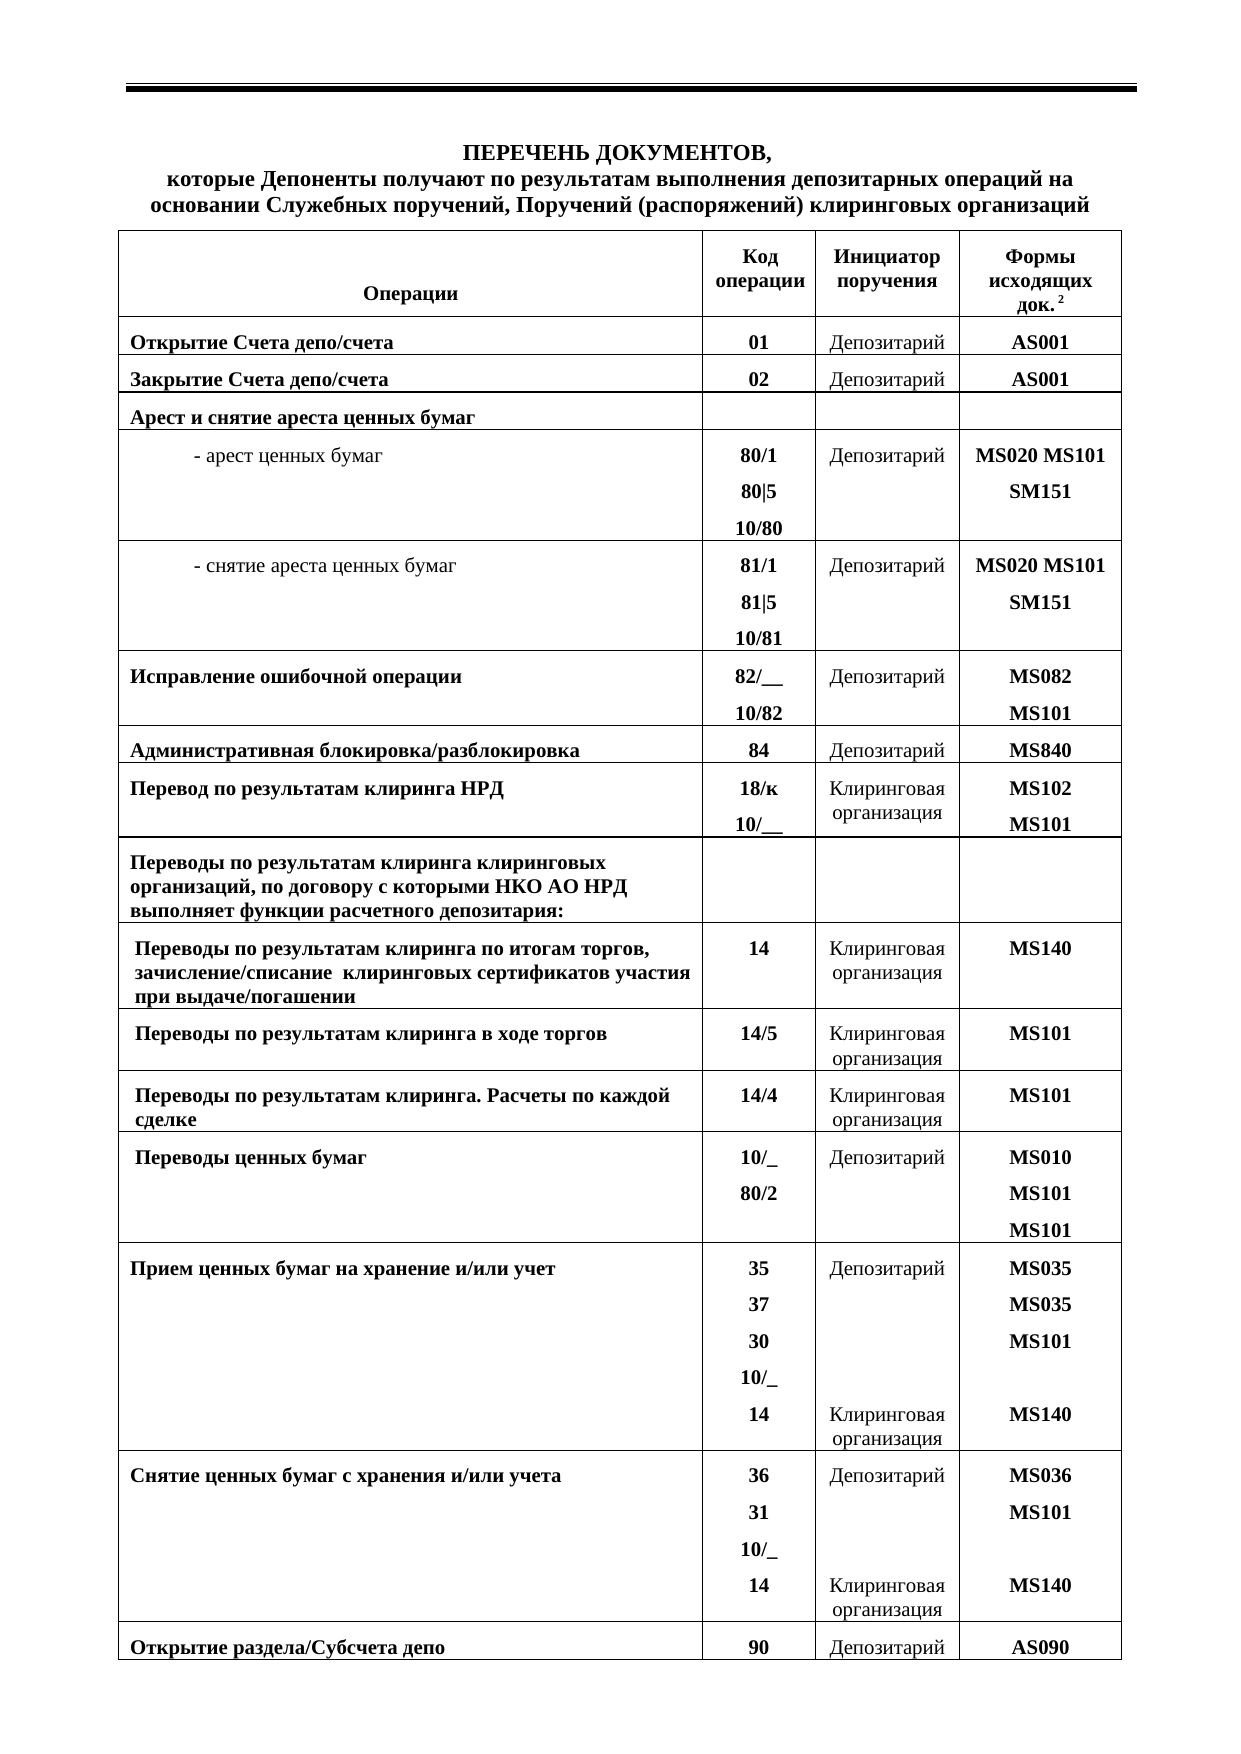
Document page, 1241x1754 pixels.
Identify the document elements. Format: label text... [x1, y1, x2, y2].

table_cell MS140 [960, 923, 1121, 1008]
table_cell [703, 393, 815, 429]
table_cell Депозитарий Клиринговая организация [816, 1243, 959, 1450]
table_cell Снятие ценных бумаг с хранения и/или учета [119, 1451, 702, 1621]
table_cell AS001 [960, 355, 1121, 391]
table_cell [703, 838, 815, 922]
table_cell MS036 MS101 MS140 [960, 1451, 1121, 1621]
table_cell Депозитарий [816, 355, 959, 391]
table_cell 82/__ 10/82 [703, 651, 815, 724]
table_cell Переводы по результатам клиринга по итогам торгов, зачисление/списание клиринговых сертификатов участия при выдаче/погашении [119, 923, 702, 1008]
table_cell МS082 MS101 [960, 651, 1121, 724]
table_cell [816, 393, 959, 429]
table_cell 14/5 [703, 1009, 815, 1069]
table_cell Депозитарий [816, 541, 959, 650]
table_cell Клиринговая организация [816, 1071, 959, 1131]
table_cell Переводы по результатам клиринга. Расчеты по каждой сделке [119, 1071, 702, 1131]
table_cell Переводы ценных бумаг [119, 1132, 702, 1242]
table_cell MS840 [960, 726, 1121, 762]
table_cell 90 [703, 1622, 815, 1659]
table_cell 14/4 [703, 1071, 815, 1131]
table_cell 01 [703, 317, 815, 354]
table_cell Клиринговая организация [816, 1009, 959, 1069]
table_header Инициатор поручения [816, 231, 959, 316]
table_cell Депозитарий [816, 726, 959, 762]
table_cell МS020 MS101 SM151 [960, 541, 1121, 650]
text ПЕРЕЧЕНЬ ДОКУМЕНТОВ, [118, 139, 1116, 165]
table_cell Перевод по результатам клиринга НРД [119, 763, 702, 836]
table_cell Депозитарий [816, 1132, 959, 1242]
table_cell Переводы по результатам клиринга в ходе торгов [119, 1009, 702, 1069]
table_cell Депозитарий [816, 1622, 959, 1659]
table_cell - снятие ареста ценных бумаг [119, 541, 702, 650]
table_cell Открытие раздела/Субсчета депо [119, 1622, 702, 1659]
table_cell MS035 MS035 MS101 MS140 [960, 1243, 1121, 1450]
table_cell MS102 MS101 [960, 763, 1121, 836]
table_cell 10/_ 80/2 [703, 1132, 815, 1242]
table_cell 81/1 81|5 10/81 [703, 541, 815, 650]
table_cell МS020 MS101 SM151 [960, 430, 1121, 540]
table_cell Депозитарий [816, 430, 959, 540]
table_header Код операции [703, 231, 815, 316]
table_cell AS001 [960, 317, 1121, 354]
table_cell [960, 838, 1121, 922]
table_cell Открытие Счета депо/счета [119, 317, 702, 354]
table_cell MS101 [960, 1009, 1121, 1069]
table_cell 80/1 80|5 10/80 [703, 430, 815, 540]
table_cell [816, 838, 959, 922]
table_cell АS090 [960, 1622, 1121, 1659]
table_cell Клиринговая организация [816, 923, 959, 1008]
table_cell Клиринговая организация [816, 763, 959, 836]
table_cell Административная блокировка/разблокировка [119, 726, 702, 762]
table_cell 14 [703, 923, 815, 1008]
table_header Операции [119, 231, 702, 316]
table_cell Депозитарий Клиринговая организация [816, 1451, 959, 1621]
table_cell - арест ценных бумаг [119, 430, 702, 540]
table_cell МS010 МS101 MS101 [960, 1132, 1121, 1242]
table_cell 02 [703, 355, 815, 391]
table_cell Депозитарий [816, 651, 959, 724]
table_cell Переводы по результатам клиринга клиринговых организаций, по договору с которыми НКО АО НРД выполняет функции расчетного депозитария: [119, 838, 702, 922]
table_cell MS101 [960, 1071, 1121, 1131]
table_cell Прием ценных бумаг на хранение и/или учет [119, 1243, 702, 1450]
table_cell 36 31 10/_ 14 [703, 1451, 815, 1621]
text которые Депоненты получают по результатам выполнения депозитарных операций на основании Служебных поручений, Поручений (распоряжений) клиринговых организаций [118, 165, 1122, 218]
table_cell Арест и снятие ареста ценных бумаг [119, 393, 702, 429]
table_cell Исправление ошибочной операции [119, 651, 702, 724]
table_cell 18/к 10/__ [703, 763, 815, 836]
table_cell Депозитарий [816, 317, 959, 354]
table_header Формы исходящих док. 2 [960, 231, 1121, 316]
table_cell Закрытие Счета депо/счета [119, 355, 702, 391]
table_cell 35 37 30 10/_ 14 [703, 1243, 815, 1450]
table_cell 84 [703, 726, 815, 762]
table_cell [960, 393, 1121, 429]
